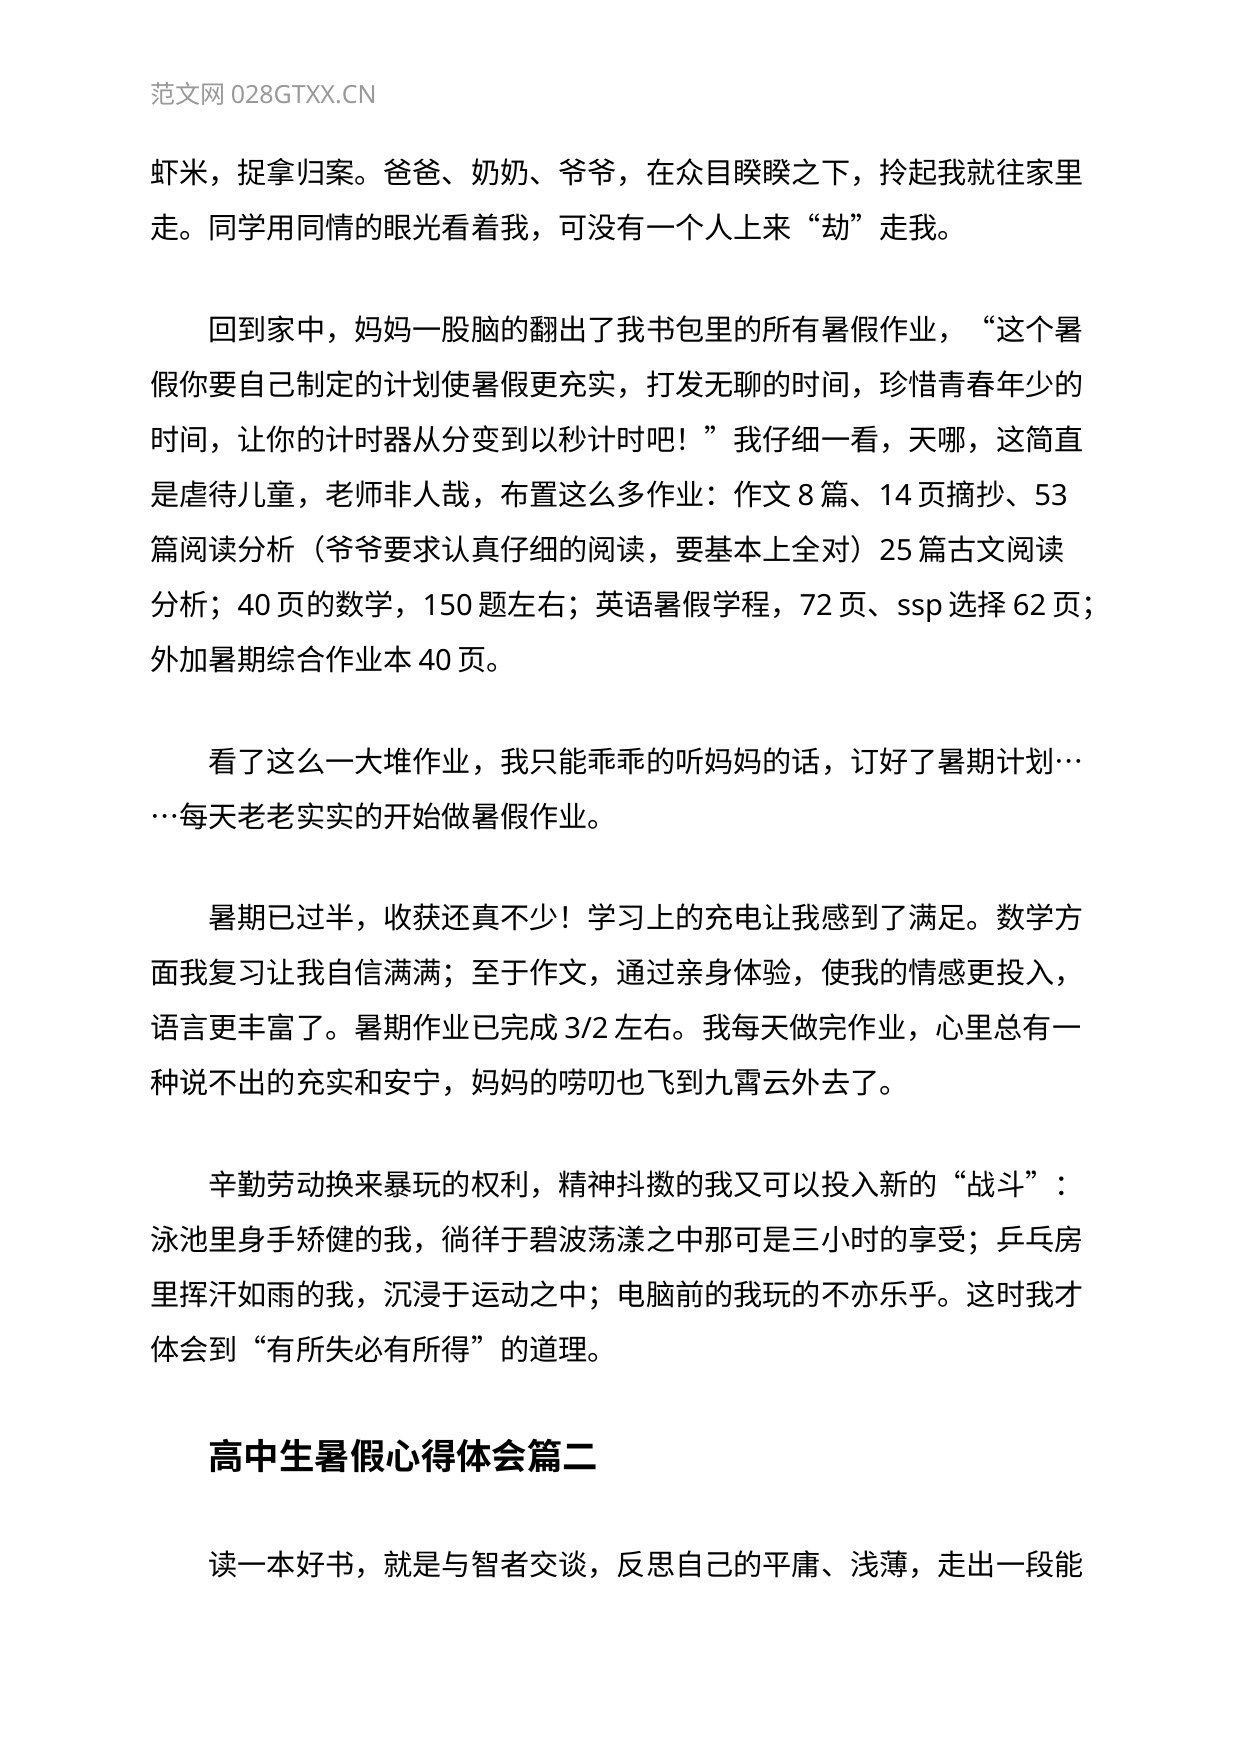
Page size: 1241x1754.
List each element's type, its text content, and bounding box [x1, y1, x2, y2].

text 看了这么一大堆作业，我只能乖乖的听妈妈的话，订好了暑期计划……每天老老实实的开始做暑假作业。 [150, 738, 1090, 836]
text 回到家中，妈妈一股脑的翻出了我书包里的所有暑假作业，“这个暑假你要自己制定的计划使暑假更充实，打发无聊的时间，珍惜青春年少的时间，让你的计时器从分变到以秒计时吧！”我仔细一看，天哪，这简直是虐待儿童，老师非人哉，布置这么多作业：作文8篇、14页摘抄、53篇阅读分析（爷爷要求认真仔细的阅读，要基本上全对）25篇古文阅读分析；40页的数学，150题左右；英语暑假学程，72页、ssp选择62页；外加暑期综合作业本40页。 [150, 307, 1090, 679]
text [150, 1541, 1090, 1584]
text 暑期已过半，收获还真不少！学习上的充电让我感到了满足。数学方面我复习让我自信满满；至于作文，通过亲身体验，使我的情感更投入，语言更丰富了。暑期作业已完成3/2左右。我每天做完作业，心里总有一种说不出的充实和安宁，妈妈的唠叨也飞到九霄云外去了。 [150, 895, 1090, 1102]
text 辛勤劳动换来暴玩的权利，精神抖擞的我又可以投入新的“战斗”：泳池里身手矫健的我，徜徉于碧波荡漾之中那可是三小时的享受；乒乓房里挥汗如雨的我，沉浸于运动之中；电脑前的我玩的不亦乐乎。这时我才体会到“有所失必有所得”的道理。 [150, 1162, 1090, 1368]
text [150, 150, 1090, 247]
text 高中生暑假心得体会篇二 [150, 1428, 1090, 1479]
